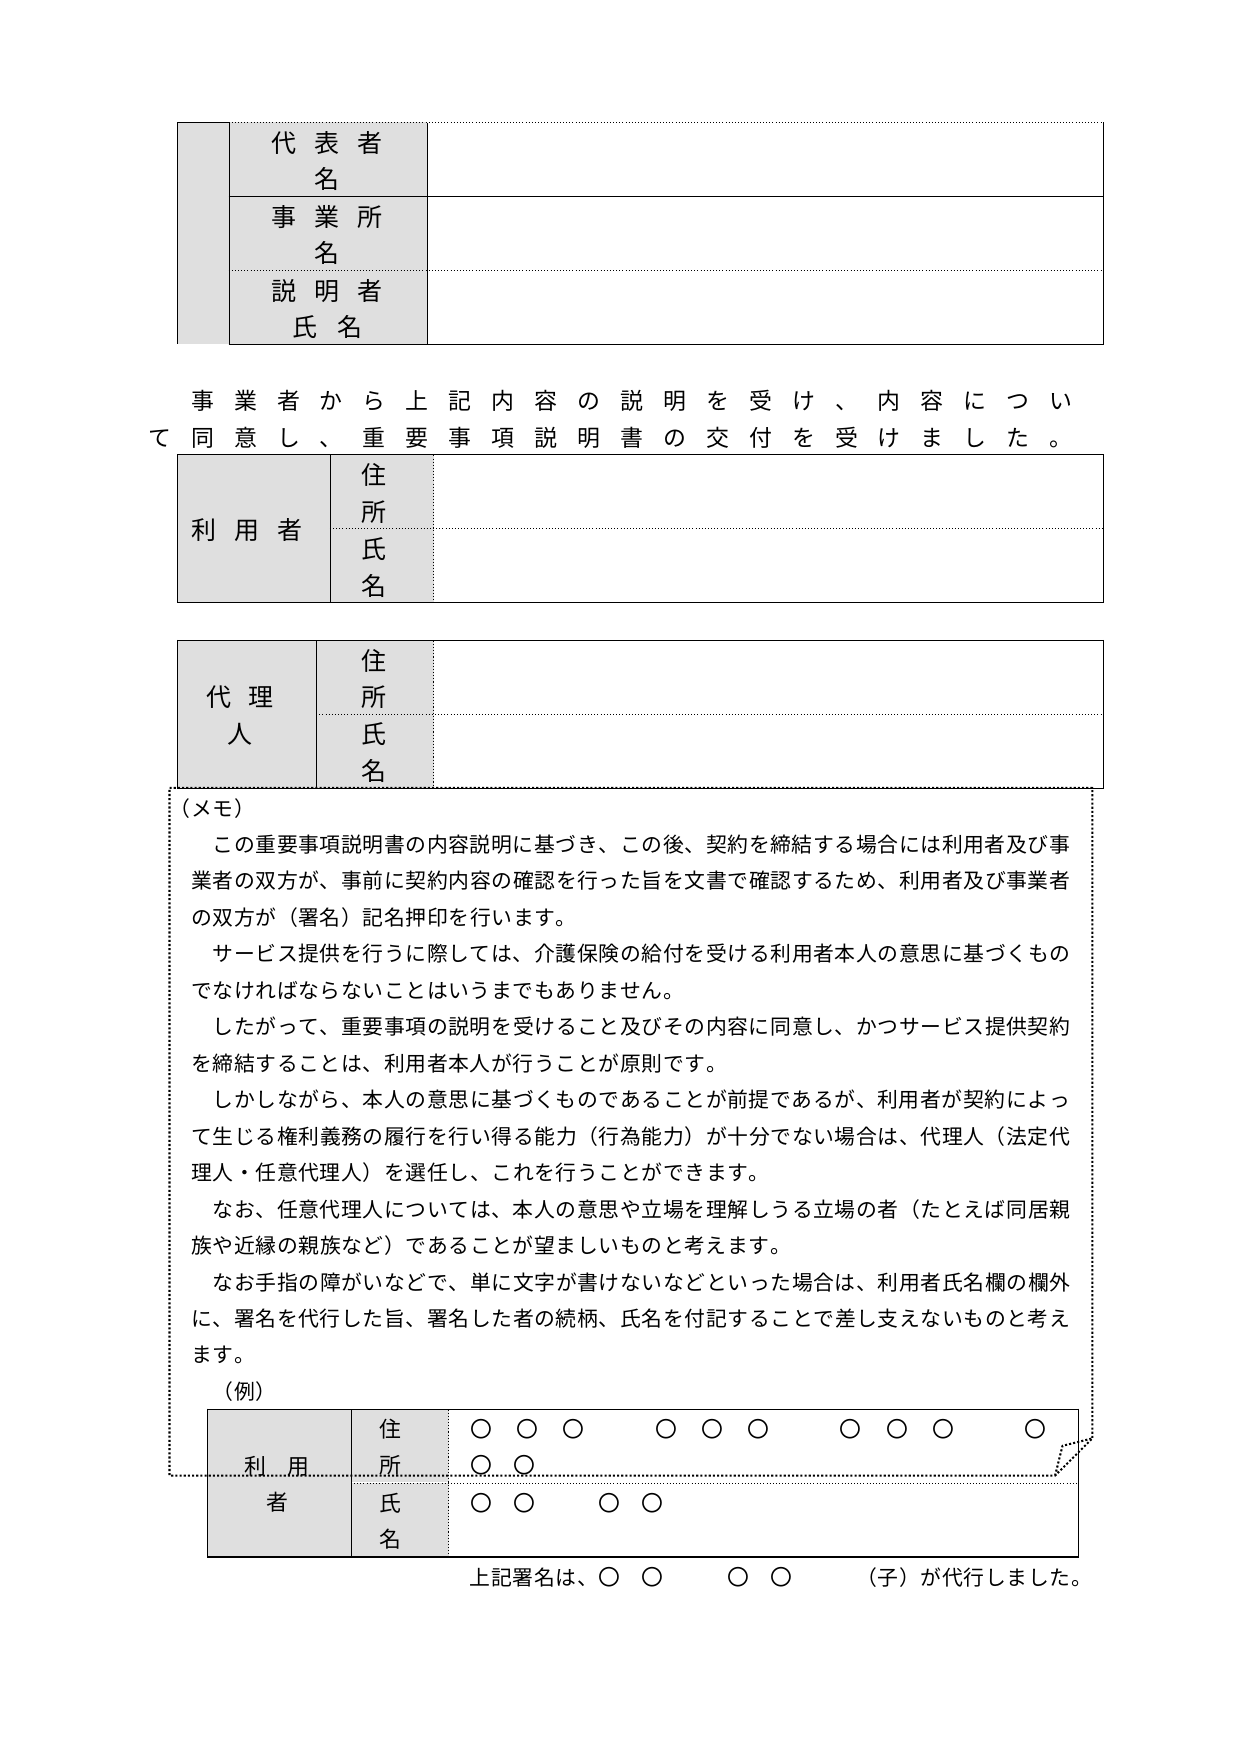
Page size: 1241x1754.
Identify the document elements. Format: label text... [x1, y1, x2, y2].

text 事業者から上記内容の説明を受け、内容について同意し、重要事項説明書の交付を受けました。 [148, 381, 1092, 454]
table_cell 〇〇 〇〇 [449, 1483, 1078, 1556]
table_cell 事業所名 [230, 197, 427, 270]
text 上記署名は、〇〇 〇〇 （子）が代行しました。 [191, 1557, 1071, 1594]
table_cell 氏 名 [317, 714, 434, 788]
text したがって、重要事項の説明を受けること及びその内容に同意し、かつサービス提供契約を締結することは、利用者本人が行うことが原則です。 [191, 1007, 1071, 1080]
text この重要事項説明書の内容説明に基づき、この後、契約を締結する場合には利用者及び事業者の双方が、事前に契約内容の確認を行った旨を文書で確認するため、利用者及び事業者の双方が（署名）記名押印を行います。 [191, 825, 1071, 934]
table_header 〇〇〇 〇〇〇 〇〇〇 〇〇〇 [449, 1410, 1078, 1482]
table_header [434, 455, 1103, 528]
table_cell 氏 名 [352, 1483, 449, 1556]
table_header 利用者 [178, 455, 330, 602]
table_header [434, 641, 1103, 714]
table_cell 説明者氏名 [230, 270, 427, 344]
text なお、任意代理人については、本人の意思や立場を理解しうる立場の者（たとえば同居親族や近縁の親族など）であることが望ましいものと考えます。 [191, 1190, 1071, 1263]
table_header 住 所 [317, 641, 434, 714]
table_cell [428, 270, 1103, 344]
table_header 住 所 [352, 1410, 449, 1482]
table_header 住 所 [331, 455, 434, 528]
table_cell [427, 122, 1103, 196]
table_header 利用者 [208, 1410, 351, 1556]
text （メモ） [148, 789, 1071, 825]
table_cell [428, 197, 1103, 270]
text サービス提供を行うに際しては、介護保険の給付を受ける利用者本人の意思に基づくものでなければならないことはいうまでもありません。 [191, 934, 1071, 1007]
text （例） [191, 1372, 1071, 1408]
table_cell 氏 名 [331, 528, 434, 602]
text なお手指の障がいなどで、単に文字が書けないなどといった場合は、利用者氏名欄の欄外に、署名を代行した旨、署名した者の続柄、氏名を付記することで差し支えないものと考えます。 [191, 1263, 1071, 1372]
table_cell [434, 714, 1103, 788]
text しかしながら、本人の意思に基づくものであることが前提であるが、利用者が契約によって生じる権利義務の履行を行い得る能力（行為能力）が十分でない場合は、代理人（法定代理人・任意代理人）を選任し、これを行うことができます。 [191, 1080, 1071, 1190]
table_cell 代表者名 [230, 122, 427, 196]
table_header 代理人 [178, 641, 316, 788]
table_cell [434, 528, 1103, 602]
